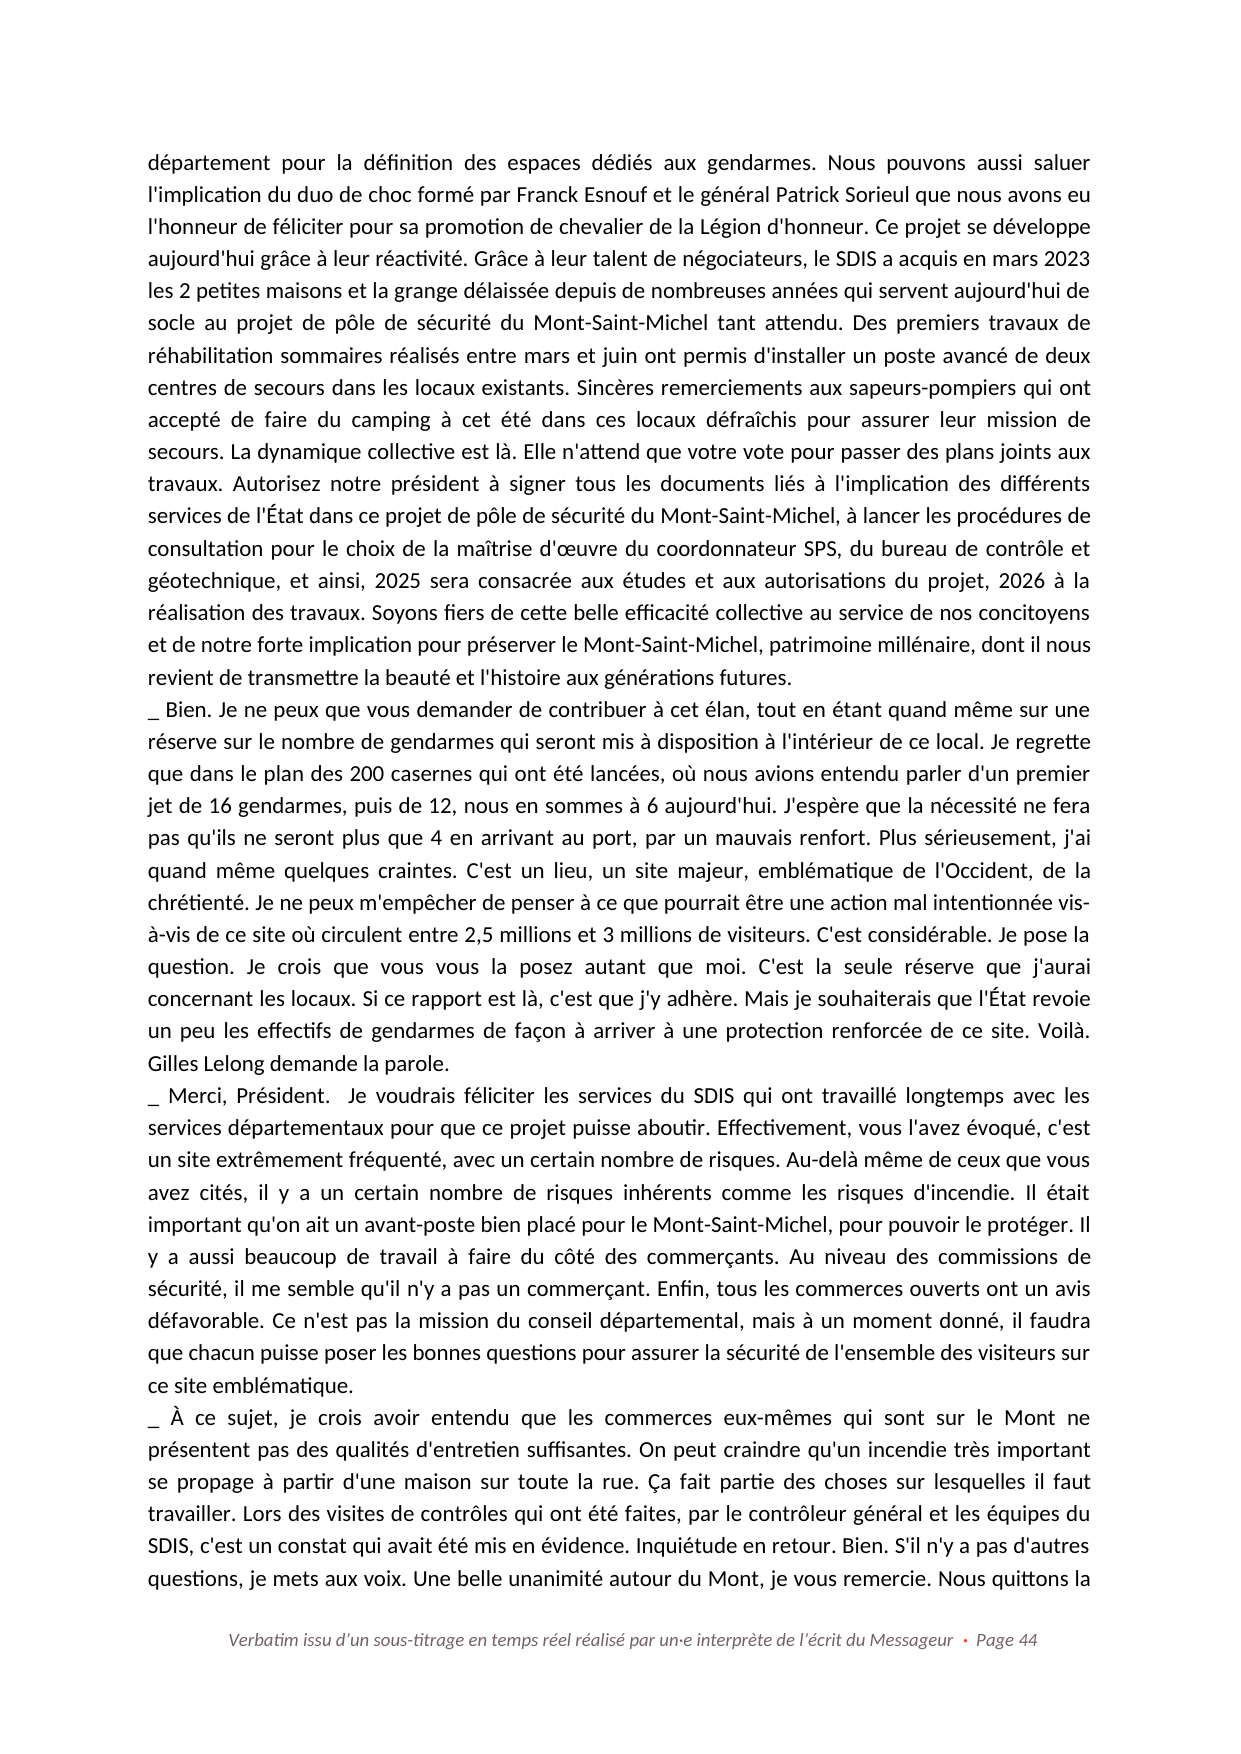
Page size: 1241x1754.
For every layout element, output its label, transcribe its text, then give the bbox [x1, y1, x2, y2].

text _ Bien. Je ne peux que vous demander de contribuer à cet élan, tout en étant quand même sur une réserve sur le nombre de gendarmes qui seront mis à disposition à l'intérieur de ce local. Je regrette que dans le plan des 200 casernes qui ont été lancées, où nous avions entendu parler d'un premier jet de 16 gendarmes, puis de 12, nous en sommes à 6 aujourd'hui. J'espère que la nécessité ne fera pas qu'ils ne seront plus que 4 en arrivant au port, par un mauvais renfort. Plus sérieusement, j'ai quand même quelques craintes. C'est un lieu, un site majeur, emblématique de l'Occident, de la chrétienté. Je ne peux m'empêcher de penser à ce que pourrait être une action mal intentionnée vis-à-vis de ce site où circulent entre 2,5 millions et 3 millions de visiteurs. C'est considérable. Je pose la question. Je crois que vous vous la posez autant que moi. C'est la seule réserve que j'aurai concernant les locaux. Si ce rapport est là, c'est que j'y adhère. Mais je souhaiterais que l'État revoie un peu les effectifs de gendarmes de façon à arriver à une protection renforcée de ce site. Voilà. Gilles Lelong demande la parole. [148, 695, 1093, 1077]
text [148, 1403, 1093, 1592]
text _ Merci, Président. Je voudrais féliciter les services du SDIS qui ont travaillé longtemps avec les services départementaux pour que ce projet puisse aboutir. Effectivement, vous l'avez évoqué, c'est un site extrêmement fréquenté, avec un certain nombre de risques. Au-delà même de ceux que vous avez cités, il y a un certain nombre de risques inhérents comme les risques d'incendie. Il était important qu'on ait un avant-poste bien placé pour le Mont-Saint-Michel, pour pouvoir le protéger. Il y a aussi beaucoup de travail à faire du côté des commerçants. Au niveau des commissions de sécurité, il me semble qu'il n'y a pas un commerçant. Enfin, tous les commerces ouverts ont un avis défavorable. Ce n'est pas la mission du conseil départemental, mais à un moment donné, il faudra que chacun puisse poser les bonnes questions pour assurer la sécurité de l'ensemble des visiteurs sur ce site emblématique. [148, 1081, 1093, 1399]
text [148, 148, 1093, 691]
